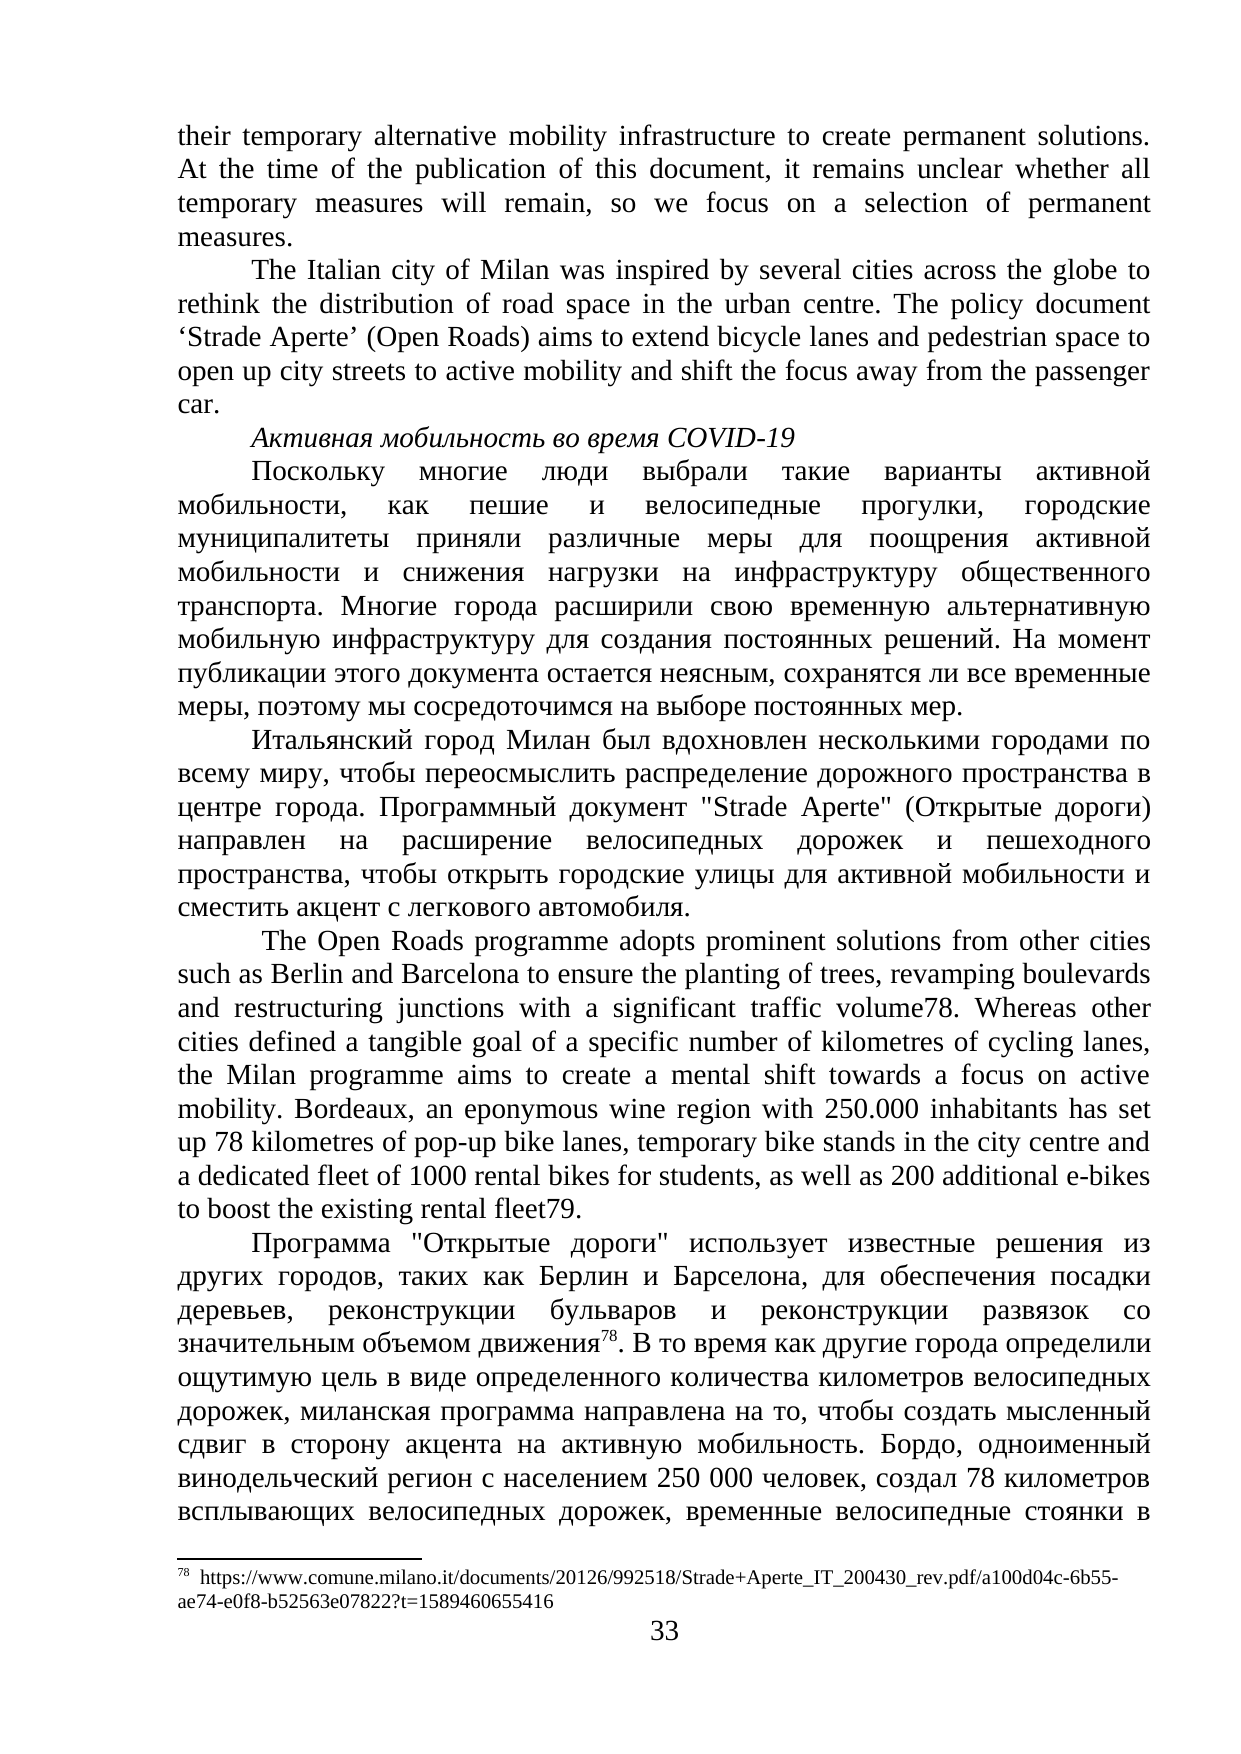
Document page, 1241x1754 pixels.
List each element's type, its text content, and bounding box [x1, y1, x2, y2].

text The Open Roads programme adopts prominent solutions from other cities such as Berlin and Barcelona to ensure the planting of trees, revamping boulevards and restructuring junctions with a significant traffic volume78. Whereas other cities defined a tangible goal of a specific number of kilometres of cycling lanes, the Milan programme aims to create a mental shift towards a focus on active mobility. Bordeaux, an eponymous wine region with 250.000 inhabitants has set up 78 kilometres of pop-up bike lanes, temporary bike stands in the city centre and a dedicated fleet of 1000 rental bikes for students, as well as 200 additional e-bikes to boost the existing rental fleet79. [177, 923, 1152, 1225]
text Активная мобильность во время COVID-19 [177, 420, 1152, 453]
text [177, 118, 1152, 252]
text Итальянский город Милан был вдохновлен несколькими городами по всему миру, чтобы переосмыслить распределение дорожного пространства в центре города. Программный документ "Strade Aperte" (Открытые дороги) направлен на расширение велосипедных дорожек и пешеходного пространства, чтобы открыть городские улицы для активной мобильности и сместить акцент с легкового автомобиля. [177, 722, 1152, 923]
text Поскольку многие люди выбрали такие варианты активной мобильности, как пешие и велосипедные прогулки, городские муниципалитеты приняли различные меры для поощрения активной мобильности и снижения нагрузки на инфраструктуру общественного транспорта. Многие города расширили свою временную альтернативную мобильную инфраструктуру для создания постоянных решений. На момент публикации этого документа остается неясным, сохранятся ли все временные меры, поэтому мы сосредоточимся на выборе постоянных мер. [177, 453, 1152, 722]
text The Italian city of Milan was inspired by several cities across the globe to rethink the distribution of road space in the urban centre. The policy document ‘Strade Aperte’ (Open Roads) aims to extend bicycle lanes and pedestrian space to open up city streets to active mobility and shift the focus away from the passenger car. [177, 252, 1152, 420]
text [177, 1225, 1152, 1527]
